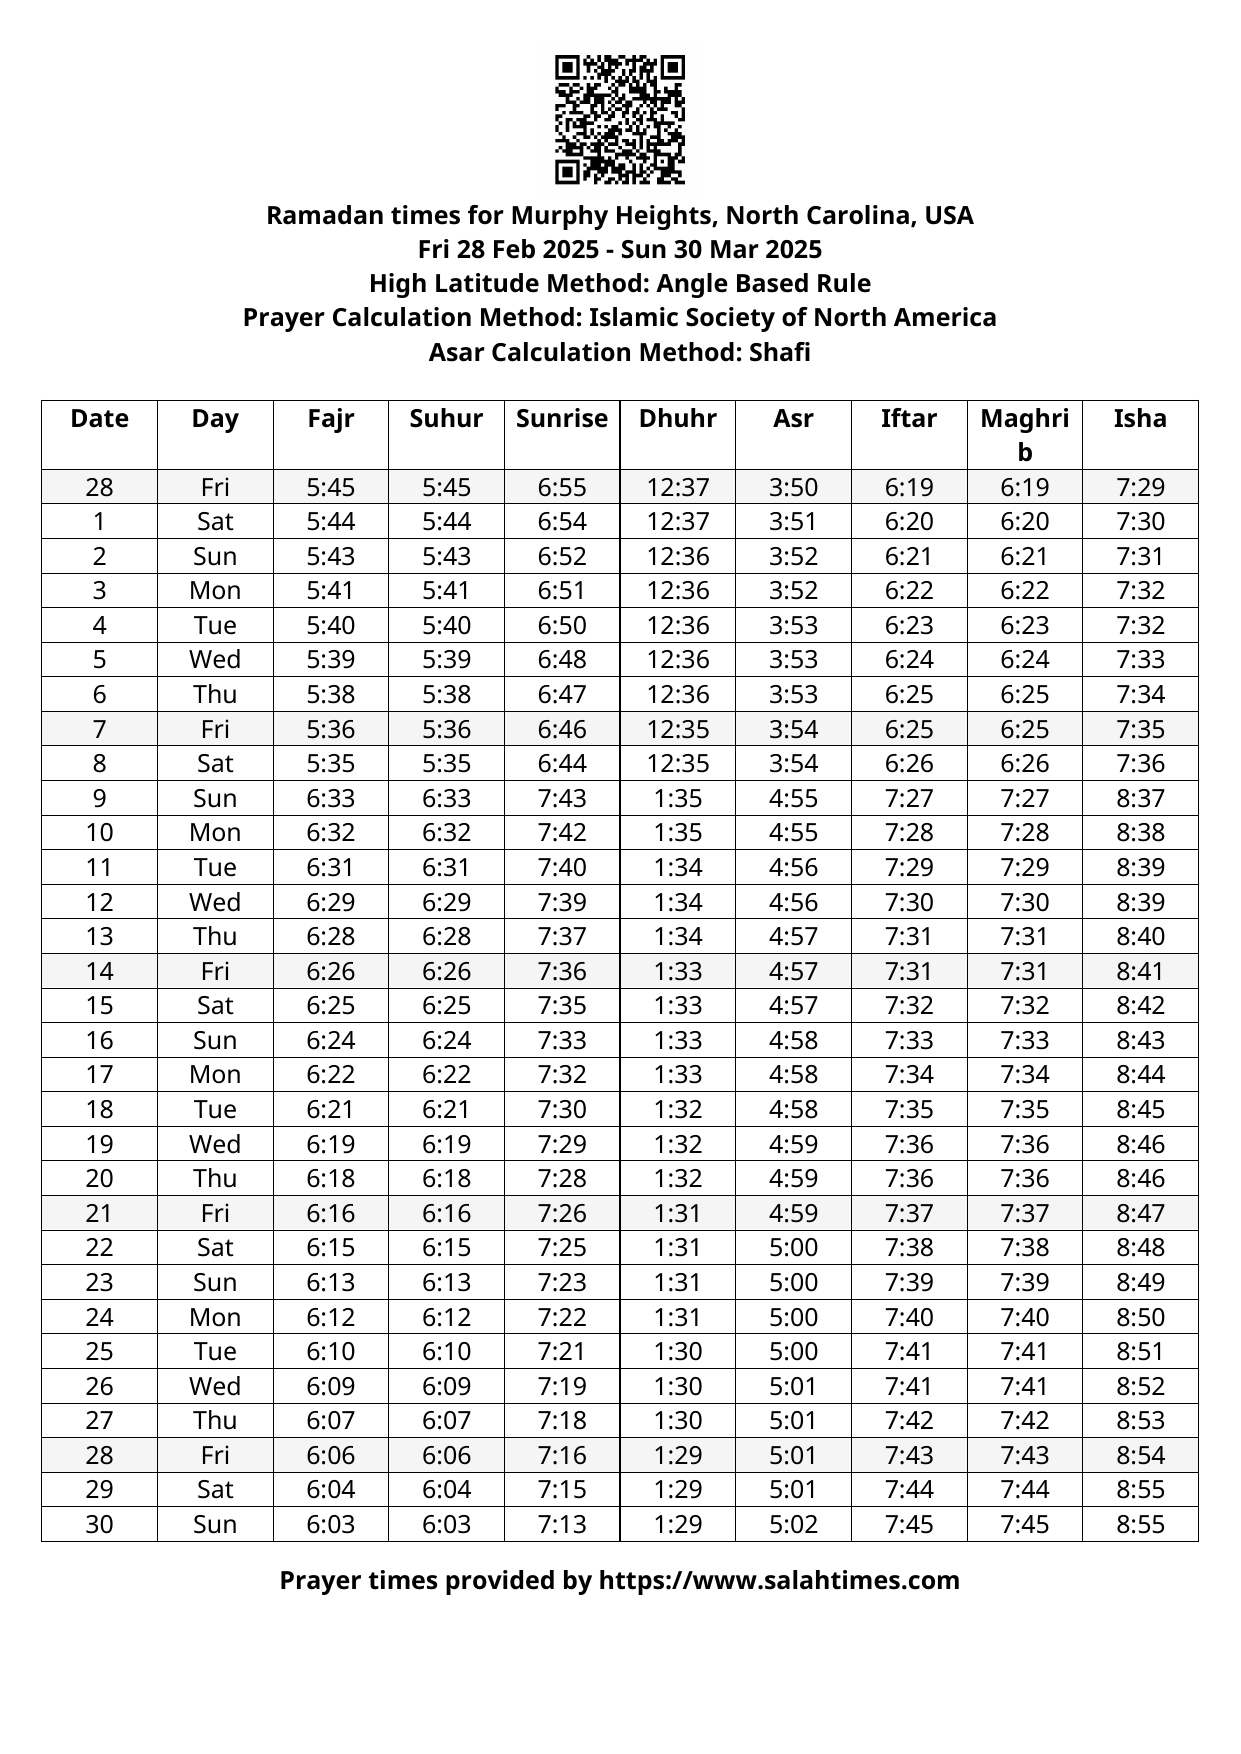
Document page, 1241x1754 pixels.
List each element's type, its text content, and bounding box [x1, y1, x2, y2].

table_cell 13 [42, 919, 157, 953]
table_cell 7:33 [505, 1023, 619, 1057]
table_cell 4:59 [736, 1161, 851, 1195]
table_cell 5:02 [736, 1507, 851, 1541]
table_cell 3:50 [736, 470, 851, 503]
table_cell 3 [42, 574, 157, 607]
table_cell 6:25 [968, 677, 1082, 711]
table_cell 7:44 [852, 1473, 967, 1506]
table_cell 6:21 [274, 1092, 388, 1126]
table_header Day [158, 401, 273, 469]
table_cell 8:53 [1083, 1404, 1198, 1437]
table_cell 6:25 [274, 989, 388, 1022]
table_cell 7:35 [505, 989, 619, 1022]
table_cell 5:01 [736, 1473, 851, 1506]
table_cell 7:29 [1083, 470, 1198, 503]
table_cell 7:41 [852, 1334, 967, 1368]
table_cell 5:35 [389, 746, 504, 780]
table_cell 5:39 [389, 643, 504, 676]
table_cell 6:52 [505, 539, 619, 572]
table_cell Fri [158, 470, 273, 503]
table_cell 7:38 [852, 1231, 967, 1264]
table_cell 6:18 [274, 1161, 388, 1195]
table_cell 6:13 [389, 1265, 504, 1299]
table_cell 6:51 [505, 574, 619, 607]
table_cell Fri [158, 954, 273, 987]
table_cell 6:47 [505, 677, 619, 711]
table_cell 6:48 [505, 643, 619, 676]
table_cell Tue [158, 608, 273, 642]
table_cell 6:22 [274, 1058, 388, 1091]
table_cell 4:58 [736, 1092, 851, 1126]
table_cell 6:03 [389, 1507, 504, 1541]
table_cell 1:32 [621, 1127, 735, 1160]
table_header Fajr [274, 401, 388, 469]
table_cell 12:37 [621, 470, 735, 503]
table_cell 5:43 [274, 539, 388, 572]
table_cell 9 [42, 781, 157, 814]
table_cell 6:31 [274, 850, 388, 884]
table_cell 5:43 [389, 539, 504, 572]
table_cell 7:31 [1083, 539, 1198, 572]
table_cell Fri [158, 712, 273, 745]
table_cell 7:32 [1083, 608, 1198, 642]
table_cell 1:30 [621, 1334, 735, 1368]
table_cell 6:21 [389, 1092, 504, 1126]
table_cell Thu [158, 1404, 273, 1437]
table_cell 7:37 [968, 1196, 1082, 1229]
table_cell 4:57 [736, 989, 851, 1022]
table_cell 6:09 [274, 1369, 388, 1402]
table_cell 8:45 [1083, 1092, 1198, 1126]
table_cell 6:26 [852, 746, 967, 780]
table_cell 7:36 [968, 1127, 1082, 1160]
text Asar Calculation Method: Shafi [42, 334, 1198, 368]
table_cell 12:36 [621, 677, 735, 711]
table_cell 7:16 [505, 1438, 619, 1472]
table_cell 7:29 [852, 850, 967, 884]
table_header Maghrib [968, 401, 1082, 469]
table_cell 6:25 [389, 989, 504, 1022]
table_cell 6:29 [274, 885, 388, 918]
table_cell 6:10 [389, 1334, 504, 1368]
table_cell 6:25 [968, 712, 1082, 745]
table_cell Tue [158, 1092, 273, 1126]
table_cell 1:33 [621, 1023, 735, 1057]
table_cell 6:13 [274, 1265, 388, 1299]
table_cell 6:20 [852, 504, 967, 538]
table_cell 7 [42, 712, 157, 745]
table_cell 5:39 [274, 643, 388, 676]
table_cell 7:42 [505, 816, 619, 849]
table_cell 6:50 [505, 608, 619, 642]
table_cell 6:25 [852, 677, 967, 711]
table_cell 6:46 [505, 712, 619, 745]
table_cell 6:03 [274, 1507, 388, 1541]
table_cell 7:26 [505, 1196, 619, 1229]
table_cell 12:36 [621, 574, 735, 607]
table_cell 25 [42, 1334, 157, 1368]
table_cell 8:41 [1083, 954, 1198, 987]
table_cell 7:36 [968, 1161, 1082, 1195]
table_cell 8:50 [1083, 1300, 1198, 1333]
table_cell 7:31 [968, 954, 1082, 987]
table_header Date [42, 401, 157, 469]
table_cell 6:23 [852, 608, 967, 642]
table_cell 6:19 [968, 470, 1082, 503]
table_cell 17 [42, 1058, 157, 1091]
table_cell 6:04 [389, 1473, 504, 1506]
table_cell 3:54 [736, 746, 851, 780]
table_cell Fri [158, 1196, 273, 1229]
table_cell 7:33 [852, 1023, 967, 1057]
table_cell 7:43 [968, 1438, 1082, 1472]
table_cell 20 [42, 1161, 157, 1195]
table_cell 6:22 [389, 1058, 504, 1091]
table_cell 6:10 [274, 1334, 388, 1368]
table_cell 19 [42, 1127, 157, 1160]
table_cell 12:36 [621, 608, 735, 642]
table_cell 7:39 [505, 885, 619, 918]
table_cell 8:54 [1083, 1438, 1198, 1472]
table_cell Sun [158, 781, 273, 814]
table_cell 8:51 [1083, 1334, 1198, 1368]
table_cell 6:19 [389, 1127, 504, 1160]
table_cell Sat [158, 989, 273, 1022]
table_cell Mon [158, 1300, 273, 1333]
table_cell 1:29 [621, 1438, 735, 1472]
text Ramadan times for Murphy Heights, North Carolina, USA [42, 198, 1198, 232]
table_cell 7:30 [505, 1092, 619, 1126]
table_cell 3:54 [736, 712, 851, 745]
table_cell 3:52 [736, 574, 851, 607]
table_cell Mon [158, 816, 273, 849]
table_cell 8:44 [1083, 1058, 1198, 1091]
table_cell Sat [158, 1231, 273, 1264]
table_cell 3:53 [736, 643, 851, 676]
table_cell Sun [158, 1507, 273, 1541]
table_cell 7:41 [852, 1369, 967, 1402]
table_cell 1:32 [621, 1161, 735, 1195]
table_cell 1:33 [621, 989, 735, 1022]
table_cell 7:36 [1083, 746, 1198, 780]
table_cell 6:04 [274, 1473, 388, 1506]
table_cell 7:39 [852, 1265, 967, 1299]
table_cell 7:31 [852, 954, 967, 987]
table_cell 6:21 [968, 539, 1082, 572]
table_cell 1:34 [621, 850, 735, 884]
table_cell 3:51 [736, 504, 851, 538]
table_cell 6:06 [274, 1438, 388, 1472]
table_cell 1:35 [621, 816, 735, 849]
table_cell 7:42 [852, 1404, 967, 1437]
table_cell 8:39 [1083, 885, 1198, 918]
table_cell 6:26 [968, 746, 1082, 780]
table_cell 7:32 [505, 1058, 619, 1091]
table_cell 6:28 [389, 919, 504, 953]
table_cell 5:40 [389, 608, 504, 642]
table_cell 7:33 [968, 1023, 1082, 1057]
table_cell 1:34 [621, 919, 735, 953]
table_cell Sat [158, 504, 273, 538]
table_cell 8:37 [1083, 781, 1198, 814]
table_cell 12:37 [621, 504, 735, 538]
table_cell 5:00 [736, 1231, 851, 1264]
table_cell 6:12 [274, 1300, 388, 1333]
table_cell Thu [158, 1161, 273, 1195]
table_cell 8:55 [1083, 1473, 1198, 1506]
table_cell 5:00 [736, 1334, 851, 1368]
table_cell 7:44 [968, 1473, 1082, 1506]
table_cell 7:31 [852, 919, 967, 953]
table_header Dhuhr [621, 401, 735, 469]
table_cell 8:46 [1083, 1161, 1198, 1195]
table_cell 7:33 [1083, 643, 1198, 676]
table_cell 6:44 [505, 746, 619, 780]
table_cell 18 [42, 1092, 157, 1126]
table_cell 7:13 [505, 1507, 619, 1541]
table_cell 5:36 [274, 712, 388, 745]
table_cell 8:52 [1083, 1369, 1198, 1402]
table_cell 8:49 [1083, 1265, 1198, 1299]
table_cell 6:06 [389, 1438, 504, 1472]
table_cell 6:32 [389, 816, 504, 849]
table_cell 7:30 [852, 885, 967, 918]
table_cell 5:00 [736, 1265, 851, 1299]
table_cell Wed [158, 1127, 273, 1160]
table_cell 6:16 [274, 1196, 388, 1229]
table_cell 7:29 [505, 1127, 619, 1160]
table_cell 5:41 [389, 574, 504, 607]
table_cell 8:38 [1083, 816, 1198, 849]
table_cell 5:45 [274, 470, 388, 503]
table_cell 7:37 [505, 919, 619, 953]
table_cell 8:43 [1083, 1023, 1198, 1057]
table_cell 6:22 [968, 574, 1082, 607]
table_header Suhur [389, 401, 504, 469]
table_cell 6:07 [274, 1404, 388, 1437]
table_cell 23 [42, 1265, 157, 1299]
table_cell 8:40 [1083, 919, 1198, 953]
table_cell Mon [158, 574, 273, 607]
text Prayer Calculation Method: Islamic Society of North America [42, 300, 1198, 334]
table_cell 5:01 [736, 1369, 851, 1402]
table_cell 6:09 [389, 1369, 504, 1402]
table_cell 22 [42, 1231, 157, 1264]
table_cell 3:53 [736, 677, 851, 711]
table_cell 5:00 [736, 1300, 851, 1333]
table_cell 7:25 [505, 1231, 619, 1264]
table_cell 4:59 [736, 1127, 851, 1160]
table_cell 7:39 [968, 1265, 1082, 1299]
table_cell 1:30 [621, 1369, 735, 1402]
table_cell 5 [42, 643, 157, 676]
table_cell 6 [42, 677, 157, 711]
table_cell 7:36 [505, 954, 619, 987]
table_cell 6:07 [389, 1404, 504, 1437]
table_cell 7:30 [968, 885, 1082, 918]
table_cell 5:44 [274, 504, 388, 538]
table_cell 4:56 [736, 885, 851, 918]
table_cell 7:15 [505, 1473, 619, 1506]
picture [542, 41, 699, 198]
table_cell 8:48 [1083, 1231, 1198, 1264]
table_cell 8:55 [1083, 1507, 1198, 1541]
table_cell 6:15 [274, 1231, 388, 1264]
table_cell 8 [42, 746, 157, 780]
table_header Isha [1083, 401, 1198, 469]
text Fri 28 Feb 2025 - Sun 30 Mar 2025 [42, 232, 1198, 266]
table_cell 6:19 [852, 470, 967, 503]
table_cell 24 [42, 1300, 157, 1333]
table_cell 6:31 [389, 850, 504, 884]
table_cell Sun [158, 1023, 273, 1057]
table_cell 8:42 [1083, 989, 1198, 1022]
table_cell 1:35 [621, 781, 735, 814]
table_cell Sat [158, 1473, 273, 1506]
table_cell 4:58 [736, 1023, 851, 1057]
table_cell 7:45 [852, 1507, 967, 1541]
table_cell 6:12 [389, 1300, 504, 1333]
table_cell 7:36 [852, 1127, 967, 1160]
table_cell 1:34 [621, 885, 735, 918]
table_cell 7:32 [1083, 574, 1198, 607]
table_cell 7:41 [968, 1334, 1082, 1368]
table_cell Sat [158, 746, 273, 780]
table_cell 7:34 [852, 1058, 967, 1091]
table_cell 6:18 [389, 1161, 504, 1195]
table_cell 1:33 [621, 1058, 735, 1091]
table_cell Mon [158, 1058, 273, 1091]
table_cell Wed [158, 885, 273, 918]
table_cell 1:33 [621, 954, 735, 987]
table_cell 12:36 [621, 539, 735, 572]
table_cell 6:33 [274, 781, 388, 814]
table_cell 6:32 [274, 816, 388, 849]
table_cell 1 [42, 504, 157, 538]
table_cell 4:57 [736, 919, 851, 953]
table_cell Tue [158, 850, 273, 884]
table_cell 7:21 [505, 1334, 619, 1368]
table_cell 27 [42, 1404, 157, 1437]
table_cell 8:47 [1083, 1196, 1198, 1229]
table_cell 28 [42, 470, 157, 503]
table_cell 6:23 [968, 608, 1082, 642]
table_cell 6:25 [852, 712, 967, 745]
text High Latitude Method: Angle Based Rule [42, 266, 1198, 300]
table_cell 4:56 [736, 850, 851, 884]
table_cell 6:24 [852, 643, 967, 676]
table_cell 6:29 [389, 885, 504, 918]
table_cell 12:35 [621, 712, 735, 745]
table_cell 3:53 [736, 608, 851, 642]
table_cell 1:29 [621, 1507, 735, 1541]
table_cell 1:29 [621, 1473, 735, 1506]
table_cell 7:22 [505, 1300, 619, 1333]
table_cell 7:28 [505, 1161, 619, 1195]
table_cell 4:59 [736, 1196, 851, 1229]
table_cell 7:35 [968, 1092, 1082, 1126]
table_cell 7:18 [505, 1404, 619, 1437]
table_cell 6:55 [505, 470, 619, 503]
table_cell Wed [158, 643, 273, 676]
table_cell Thu [158, 919, 273, 953]
table_cell 12 [42, 885, 157, 918]
table_cell 6:28 [274, 919, 388, 953]
table_cell 7:43 [505, 781, 619, 814]
table_cell 7:41 [968, 1369, 1082, 1402]
table_cell 5:38 [389, 677, 504, 711]
table_cell 7:28 [852, 816, 967, 849]
table_cell 7:34 [1083, 677, 1198, 711]
table_cell 12:35 [621, 746, 735, 780]
table_cell 6:19 [274, 1127, 388, 1160]
table_cell 6:26 [274, 954, 388, 987]
table_cell 7:35 [1083, 712, 1198, 745]
table_cell 2 [42, 539, 157, 572]
table_cell 6:24 [389, 1023, 504, 1057]
table_cell 5:01 [736, 1404, 851, 1437]
table_cell 4:55 [736, 816, 851, 849]
table_cell 5:41 [274, 574, 388, 607]
table_cell 6:16 [389, 1196, 504, 1229]
text Prayer times provided by https://www.salahtimes.com [42, 1563, 1198, 1597]
table_cell 7:27 [852, 781, 967, 814]
table_cell 5:38 [274, 677, 388, 711]
table_cell 7:29 [968, 850, 1082, 884]
table_cell 30 [42, 1507, 157, 1541]
table_cell 21 [42, 1196, 157, 1229]
table_cell 6:21 [852, 539, 967, 572]
table_cell 7:27 [968, 781, 1082, 814]
table_header Iftar [852, 401, 967, 469]
table_cell Tue [158, 1334, 273, 1368]
table_cell 11 [42, 850, 157, 884]
table_cell 7:40 [852, 1300, 967, 1333]
table_cell 5:35 [274, 746, 388, 780]
table_cell 6:33 [389, 781, 504, 814]
table_cell 4:57 [736, 954, 851, 987]
table_cell 7:23 [505, 1265, 619, 1299]
table_cell 7:37 [852, 1196, 967, 1229]
table_cell 7:28 [968, 816, 1082, 849]
table_cell 1:31 [621, 1231, 735, 1264]
table_cell Wed [158, 1369, 273, 1402]
table_cell Thu [158, 677, 273, 711]
table_cell Sun [158, 1265, 273, 1299]
table_cell 6:24 [274, 1023, 388, 1057]
table_header Asr [736, 401, 851, 469]
table_cell 7:32 [852, 989, 967, 1022]
table_cell 8:39 [1083, 850, 1198, 884]
table_cell Fri [158, 1438, 273, 1472]
table_cell 1:30 [621, 1404, 735, 1437]
table_cell 5:01 [736, 1438, 851, 1472]
table_cell 4 [42, 608, 157, 642]
table_cell 29 [42, 1473, 157, 1506]
table_cell 4:58 [736, 1058, 851, 1091]
table_cell 1:31 [621, 1265, 735, 1299]
table_cell 5:40 [274, 608, 388, 642]
table_cell 6:15 [389, 1231, 504, 1264]
table_cell 7:19 [505, 1369, 619, 1402]
table_cell 7:40 [968, 1300, 1082, 1333]
table_cell 7:45 [968, 1507, 1082, 1541]
table_cell 16 [42, 1023, 157, 1057]
table_cell 6:26 [389, 954, 504, 987]
table_cell Sun [158, 539, 273, 572]
table_cell 1:32 [621, 1092, 735, 1126]
table_cell 7:42 [968, 1404, 1082, 1437]
table_cell 15 [42, 989, 157, 1022]
table_cell 28 [42, 1438, 157, 1472]
table_cell 7:32 [968, 989, 1082, 1022]
table_cell 1:31 [621, 1196, 735, 1229]
table_cell 6:20 [968, 504, 1082, 538]
table_header Sunrise [505, 401, 619, 469]
table_cell 4:55 [736, 781, 851, 814]
table_cell 7:43 [852, 1438, 967, 1472]
table_cell 5:44 [389, 504, 504, 538]
table_cell 6:22 [852, 574, 967, 607]
table_cell 10 [42, 816, 157, 849]
table_cell 6:24 [968, 643, 1082, 676]
table_cell 7:38 [968, 1231, 1082, 1264]
table_cell 7:34 [968, 1058, 1082, 1091]
table_cell 14 [42, 954, 157, 987]
table_cell 1:31 [621, 1300, 735, 1333]
table_cell 7:35 [852, 1092, 967, 1126]
table_cell 7:31 [968, 919, 1082, 953]
table_cell 7:36 [852, 1161, 967, 1195]
table_cell 26 [42, 1369, 157, 1402]
table_cell 6:54 [505, 504, 619, 538]
table_cell 7:30 [1083, 504, 1198, 538]
table_cell 3:52 [736, 539, 851, 572]
table_cell 7:40 [505, 850, 619, 884]
table_cell 12:36 [621, 643, 735, 676]
table_cell 8:46 [1083, 1127, 1198, 1160]
table_cell 5:36 [389, 712, 504, 745]
table_cell 5:45 [389, 470, 504, 503]
